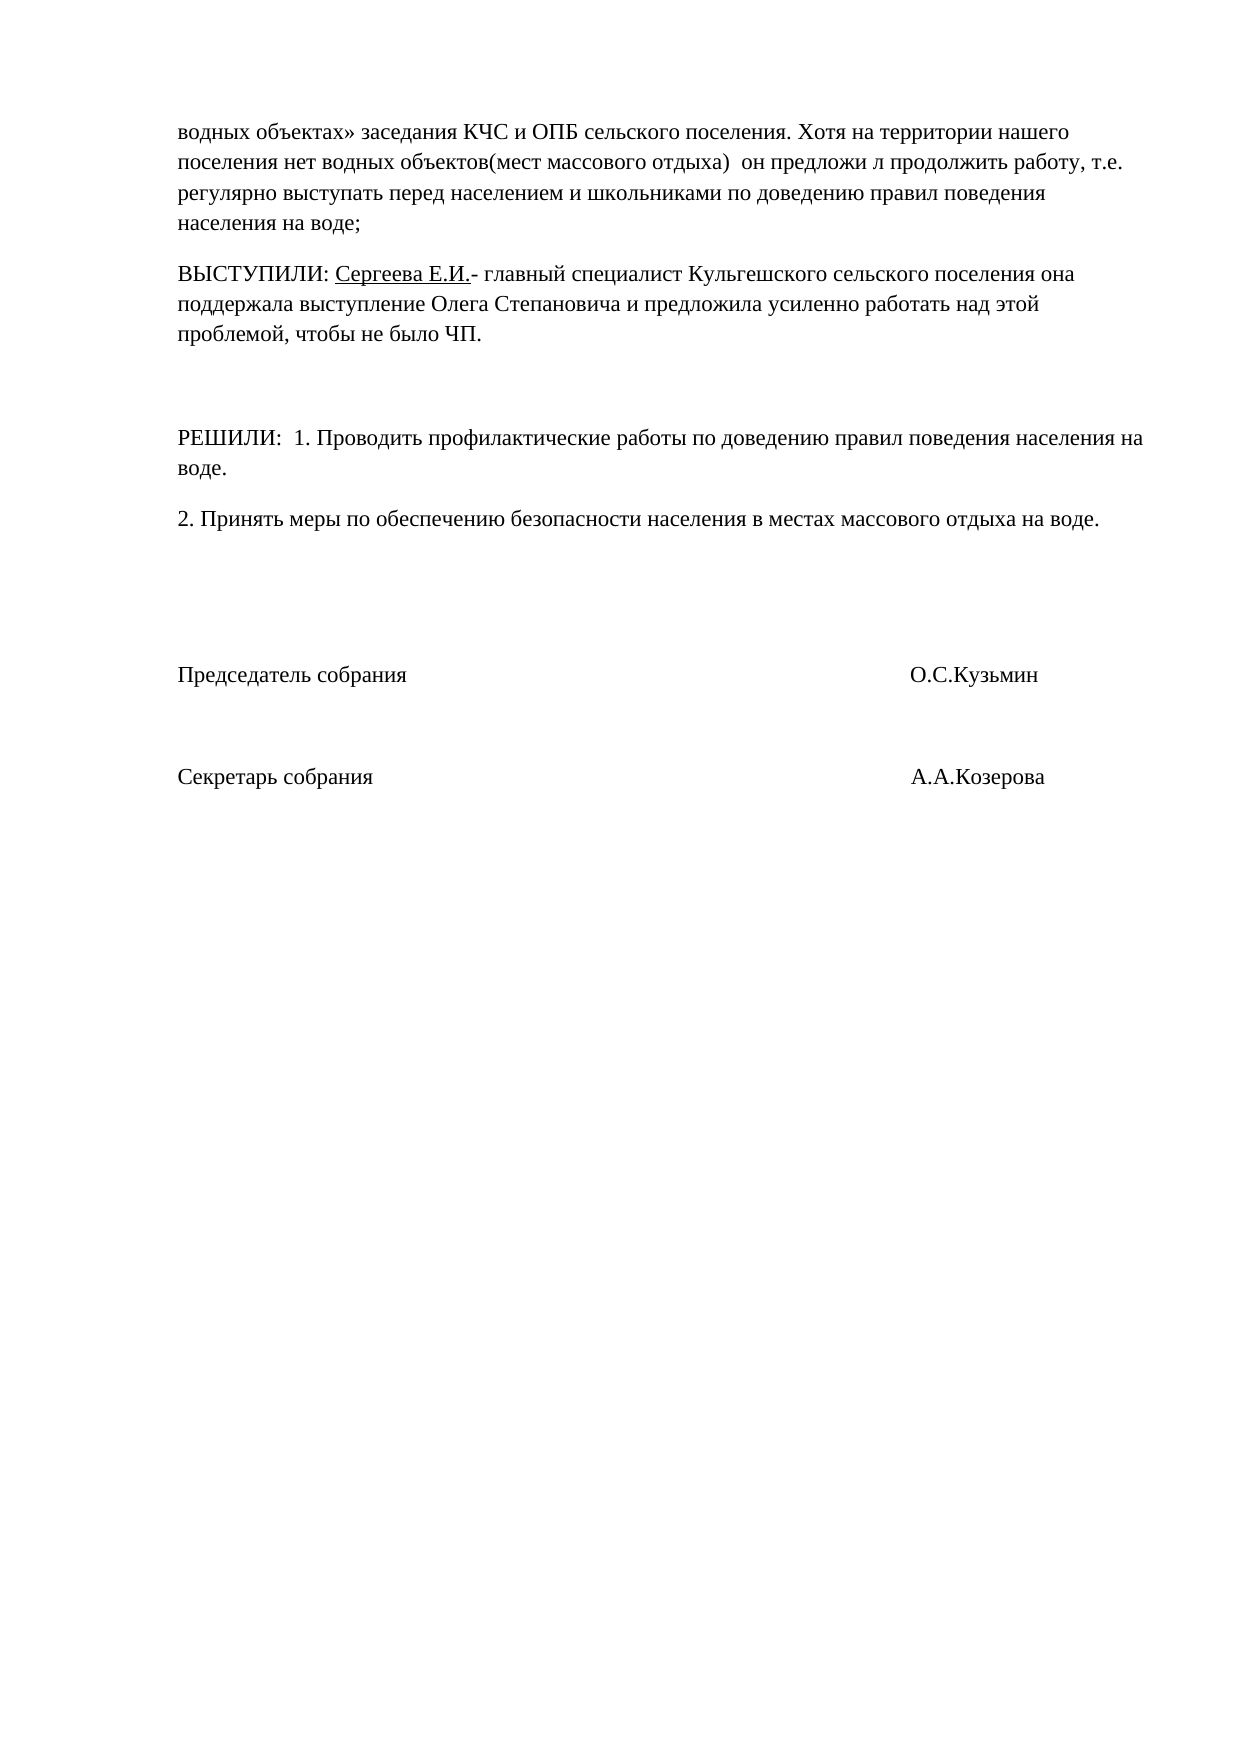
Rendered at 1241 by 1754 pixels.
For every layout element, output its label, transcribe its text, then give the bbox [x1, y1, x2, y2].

text 2. Принять меры по обеспечению безопасности населения в местах массового отдыха на воде. [177, 506, 1152, 532]
text Председатель собрания О.С.Кузьмин [177, 661, 1152, 687]
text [177, 118, 1152, 235]
text Секретарь собрания А.А.Козерова [177, 763, 1152, 789]
text ВЫСТУПИЛИ: Сергеева Е.И.- главный специалист Кульгешского сельского поселения она поддержала выступление Олега Степановича и предложила усиленно работать над этой проблемой, чтобы не было ЧП. [177, 260, 1152, 347]
text РЕШИЛИ: 1. Проводить профилактические работы по доведению правил поведения населения на воде. [177, 424, 1152, 481]
